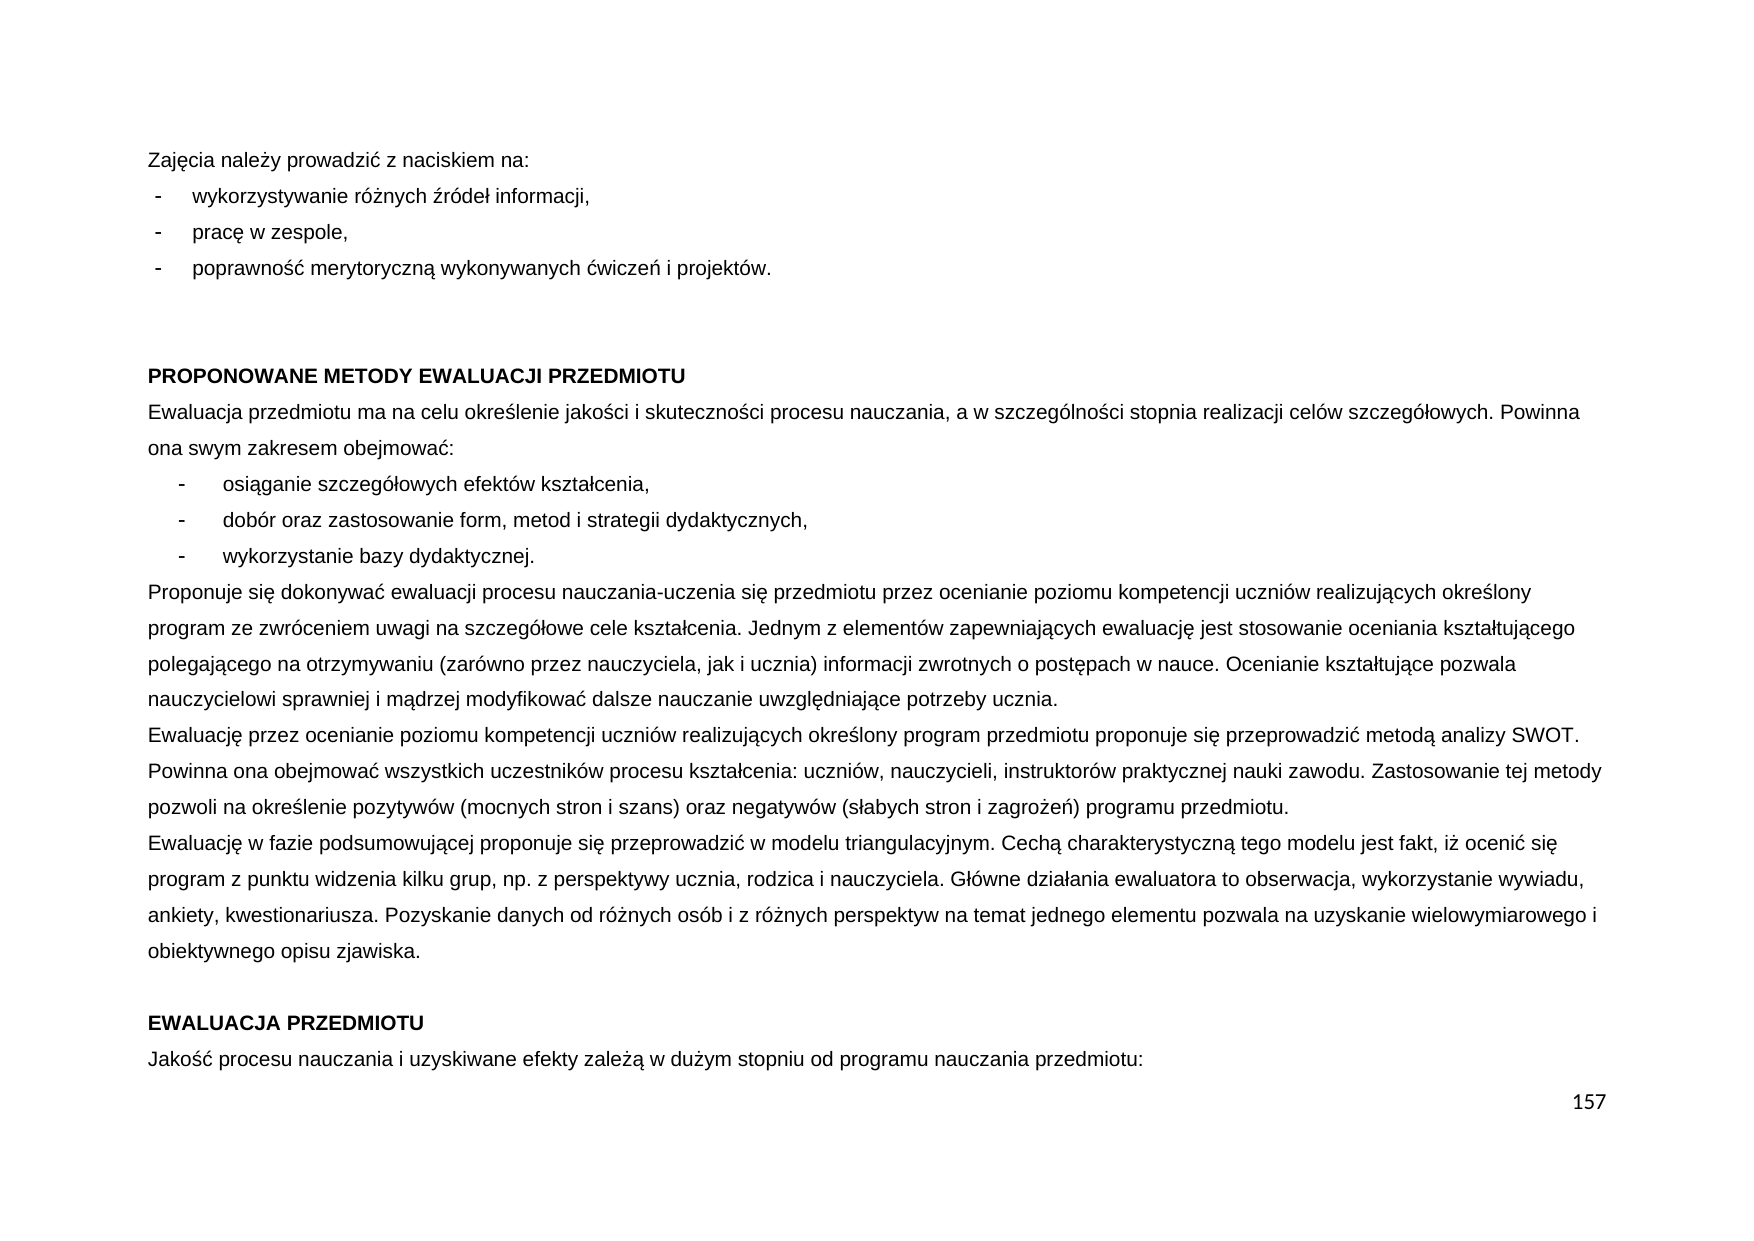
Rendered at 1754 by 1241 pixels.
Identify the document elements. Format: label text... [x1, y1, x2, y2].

text EWALUACJA PRZEDMIOTU [148, 1011, 1606, 1035]
text Ewaluacja przedmiotu ma na celu określenie jakości i skuteczności procesu nauczania, a w szczególności stopnia realizacji celów szczegółowych. Powinna ona swym zakresem obejmować: [148, 399, 1606, 459]
text PROPONOWANE METODY EWALUACJI PRZEDMIOTU [148, 363, 1606, 387]
text Jakość procesu nauczania i uzyskiwane efekty zależą w dużym stopniu od programu nauczania przedmiotu: [148, 1047, 1606, 1071]
list wykorzystanie bazy dydaktycznej. [185, 543, 1606, 567]
text Ewaluację w fazie podsumowującej proponuje się przeprowadzić w modelu triangulacyjnym. Cechą charakterystyczną tego modelu jest fakt, iż ocenić się program z punktu widzenia kilku grup, np. z perspektywy ucznia, rodzica i nauczyciela. Główne działania ewaluatora to obserwacja, wykorzystanie wywiadu, ankiety, kwestionariusza. Pozyskanie danych od różnych osób i z różnych perspektyw na temat jednego elementu pozwala na uzyskanie wielowymiarowego i obiektywnego opisu zjawiska. [148, 831, 1606, 963]
list poprawność merytoryczną wykonywanych ćwiczeń i projektów. [154, 256, 1606, 280]
text Ewaluację przez ocenianie poziomu kompetencji uczniów realizujących określony program przedmiotu proponuje się przeprowadzić metodą analizy SWOT. Powinna ona obejmować wszystkich uczestników procesu kształcenia: uczniów, nauczycieli, instruktorów praktycznej nauki zawodu. Zastosowanie tej metody pozwoli na określenie pozytywów (mocnych stron i szans) oraz negatywów (słabych stron i zagrożeń) programu przedmiotu. [148, 723, 1606, 819]
text Proponuje się dokonywać ewaluacji procesu nauczania-uczenia się przedmiotu przez ocenianie poziomu kompetencji uczniów realizujących określony program ze zwróceniem uwagi na szczegółowe cele kształcenia. Jednym z elementów zapewniających ewaluację jest stosowanie oceniania kształtującego polegającego na otrzymywaniu (zarówno przez nauczyciela, jak i ucznia) informacji zwrotnych o postępach w nauce. Ocenianie kształtujące pozwala nauczycielowi sprawniej i mądrzej modyfikować dalsze nauczanie uwzględniające potrzeby ucznia. [148, 579, 1606, 711]
list osiąganie szczegółowych efektów kształcenia, [185, 471, 1606, 495]
list pracę w zespole, [154, 219, 1606, 244]
list wykorzystywanie różnych źródeł informacji, [154, 183, 1606, 208]
list dobór oraz zastosowanie form, metod i strategii dydaktycznych, [185, 507, 1606, 531]
text Zajęcia należy prowadzić z naciskiem na: [148, 148, 1606, 172]
